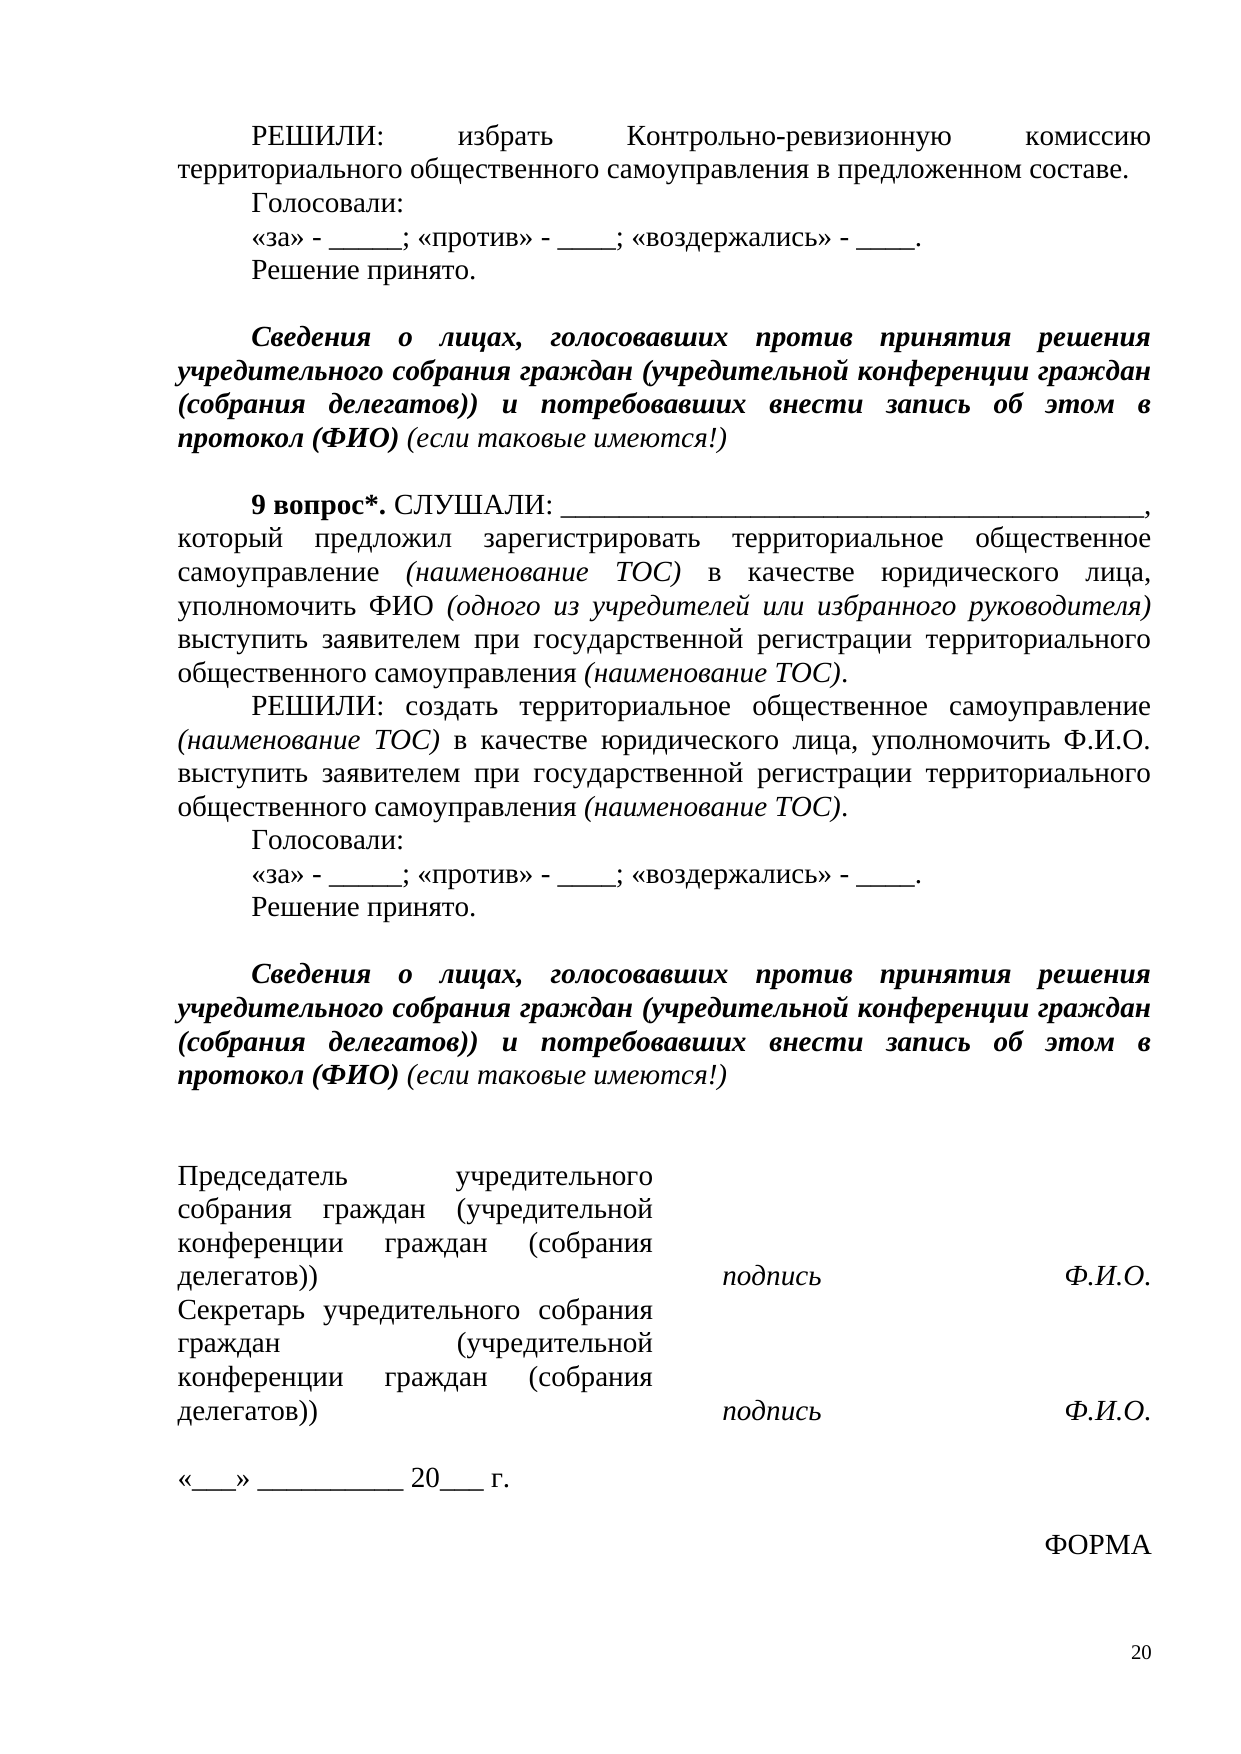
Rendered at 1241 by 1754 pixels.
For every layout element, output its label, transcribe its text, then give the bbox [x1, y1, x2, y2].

table_cell Секретарь учредительного собрания граждан (учредительной конференции граждан (собрания делегатов)) [166, 1292, 664, 1426]
table_header Председатель учредительного собрания граждан (учредительной конференции граждан (собрания делегатов)) [166, 1158, 664, 1292]
table_header подпись [664, 1158, 832, 1292]
text Голосовали: [177, 185, 1152, 219]
text РЕШИЛИ: создать территориальное общественное самоуправление (наименование ТОС) в качестве юридического лица, уполномочить Ф.И.О. выступить заявителем при государственной регистрации территориального общественного самоуправления (наименование ТОС). [177, 688, 1152, 822]
text Решение принято. [177, 889, 1152, 923]
text ФОРМА [177, 1527, 1152, 1560]
text Голосовали: [177, 822, 1152, 856]
text «___» __________ 20___ г. [177, 1460, 1152, 1493]
text «за» - _____; «против» - ____; «воздержались» - ____. [177, 856, 1152, 889]
text РЕШИЛИ: избрать Контрольно-ревизионную комиссию территориального общественного самоуправления в предложенном составе. [177, 118, 1152, 185]
text 9 вопрос*. СЛУШАЛИ: ________________________________________, который предложил зарегистрировать территориальное общественное самоуправление (наименование ТОС) в качестве юридического лица, уполномочить ФИО (одного из учредителей или избранного руководителя) выступить заявителем при государственной регистрации территориального общественного самоуправления (наименование ТОС). [177, 487, 1152, 688]
text Решение принято. [177, 252, 1152, 286]
text «за» - _____; «против» - ____; «воздержались» - ____. [177, 219, 1152, 252]
table_header Ф.И.О. [833, 1158, 1163, 1292]
table_cell подпись [664, 1292, 832, 1426]
table_cell Ф.И.О. [833, 1292, 1163, 1426]
